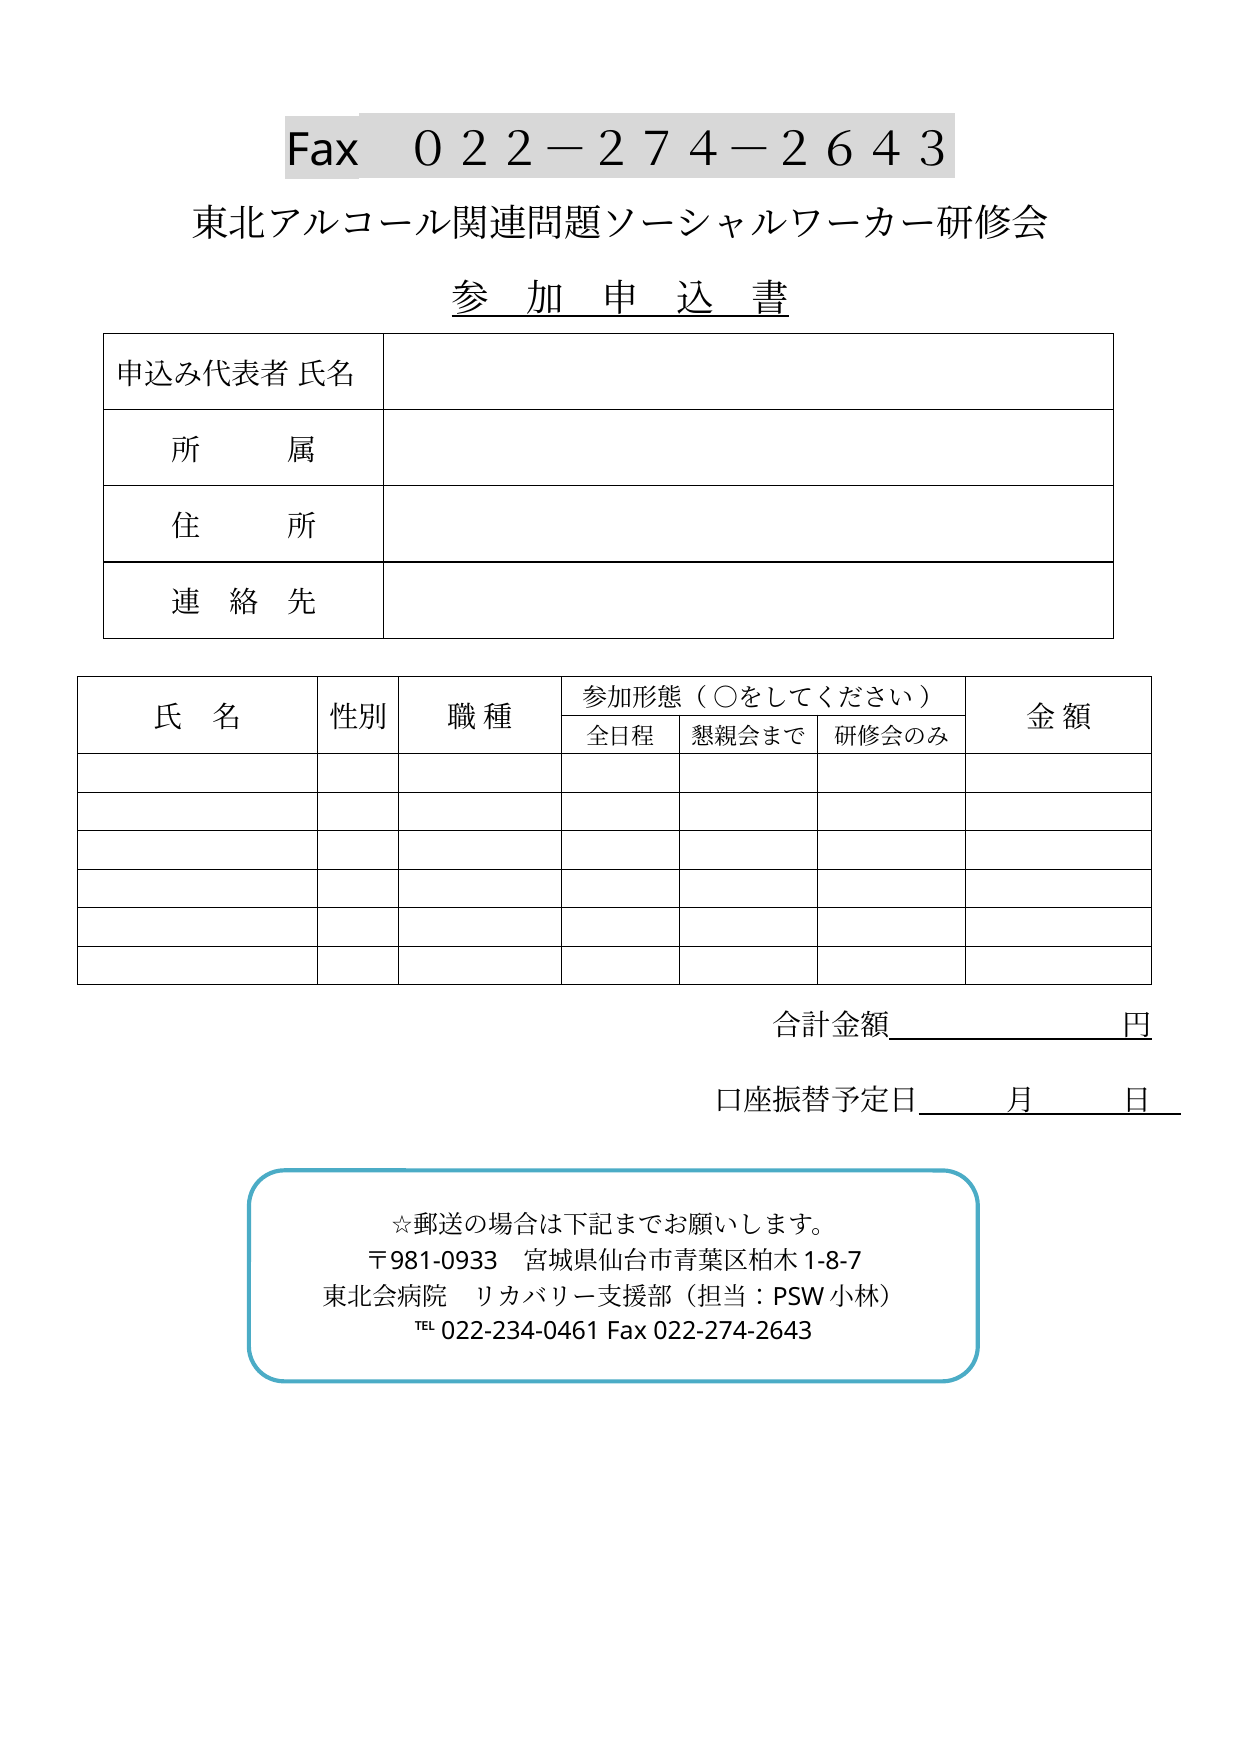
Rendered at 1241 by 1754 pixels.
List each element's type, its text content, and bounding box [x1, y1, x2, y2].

table_cell [78, 908, 317, 946]
table_cell 住 所 [104, 486, 383, 561]
table_cell [680, 908, 817, 946]
table_cell [384, 563, 1113, 637]
table_cell [562, 908, 679, 946]
table_cell [318, 947, 398, 984]
table_cell [384, 486, 1113, 561]
table_header 氏 名 [78, 677, 317, 753]
text 参 加 申 込 書 [89, 258, 1152, 333]
table_cell [562, 793, 679, 830]
table_cell [399, 754, 561, 792]
table_cell [818, 831, 965, 869]
table_cell [78, 793, 317, 830]
table_cell [562, 947, 679, 984]
table_cell [680, 831, 817, 869]
table_cell [818, 947, 965, 984]
table_cell [680, 870, 817, 907]
table_cell [399, 831, 561, 869]
table_cell [562, 870, 679, 907]
table_cell [78, 947, 317, 984]
table_cell 懇親会まで [680, 716, 817, 753]
table_cell [384, 410, 1113, 485]
table_header 金 額 [966, 677, 1151, 753]
table_cell 全日程 [562, 716, 679, 753]
table_header 職 種 [399, 677, 561, 753]
table_cell 連 絡 先 [104, 563, 383, 637]
table_header [384, 334, 1113, 409]
table_cell [399, 870, 561, 907]
table_cell [399, 947, 561, 984]
table_cell 所 属 [104, 410, 383, 485]
table_cell [966, 793, 1151, 830]
table_cell 研修会のみ [818, 716, 965, 753]
table_cell [966, 831, 1151, 869]
table_cell [680, 947, 817, 984]
table_header 申込み代表者 氏名 [104, 334, 383, 409]
table_cell [680, 754, 817, 792]
table_cell [966, 870, 1151, 907]
table_cell [399, 908, 561, 946]
table_cell [318, 831, 398, 869]
table_cell [818, 870, 965, 907]
table_cell [318, 793, 398, 830]
table_cell [818, 793, 965, 830]
table_header 参加形態（ ○をしてください ） [562, 677, 965, 714]
text 東北アルコール関連問題ソーシャルワーカー研修会 [89, 183, 1152, 258]
table_cell [966, 947, 1151, 984]
table_cell [966, 908, 1151, 946]
table_cell [78, 870, 317, 907]
table_cell [818, 908, 965, 946]
table_cell [318, 908, 398, 946]
table_cell [78, 831, 317, 869]
table_cell [318, 754, 398, 792]
text Fax ０２２－２７４－２６４３ [89, 108, 1152, 183]
table_cell [966, 754, 1151, 792]
table_header 性別 [318, 677, 398, 753]
table_cell [78, 754, 317, 792]
table_cell [818, 754, 965, 792]
text 口座振替予定日 月 日 [89, 1060, 1152, 1135]
table_cell [562, 754, 679, 792]
table_cell [562, 831, 679, 869]
table_cell [318, 870, 398, 907]
text 合計金額 円 [89, 985, 1152, 1060]
table_cell [680, 793, 817, 830]
table_cell [399, 793, 561, 830]
